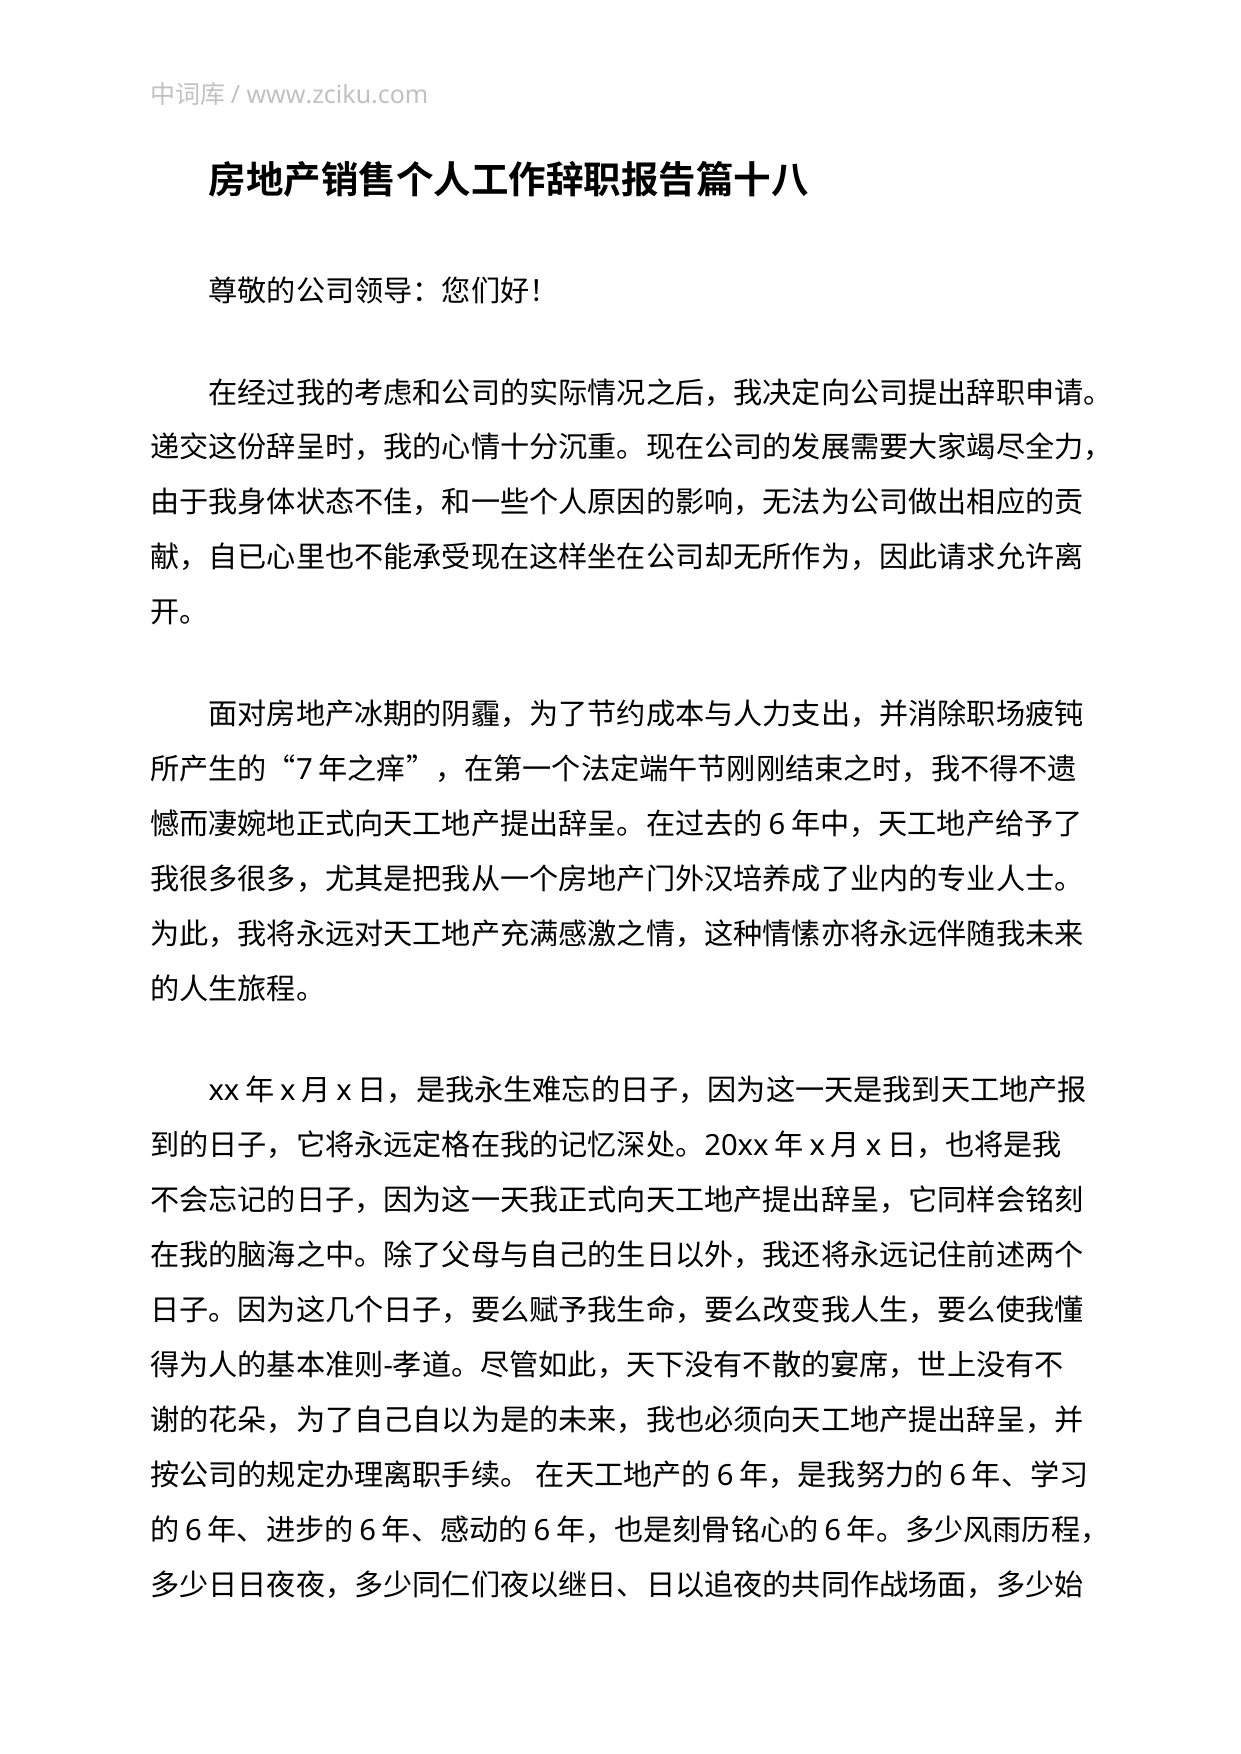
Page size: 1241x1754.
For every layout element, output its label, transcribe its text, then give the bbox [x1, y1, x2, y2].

text 尊敬的公司领导：您们好！ [150, 267, 1090, 310]
text 面对房地产冰期的阴霾，为了节约成本与人力支出，并消除职场疲钝所产生的“7年之痒”，在第一个法定端午节刚刚结束之时，我不得不遗憾而凄婉地正式向天工地产提出辞呈。在过去的6年中，天工地产给予了我很多很多，尤其是把我从一个房地产门外汉培养成了业内的专业人士。为此，我将永远对天工地产充满感激之情，这种情愫亦将永远伴随我未来的人生旅程。 [150, 691, 1090, 1007]
text 在经过我的考虑和公司的实际情况之后，我决定向公司提出辞职申请。递交这份辞呈时，我的心情十分沉重。现在公司的发展需要大家竭尽全力，由于我身体状态不佳，和一些个人原因的影响，无法为公司做出相应的贡献，自已心里也不能承受现在这样坐在公司却无所作为，因此请求允许离开。 [150, 369, 1090, 631]
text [150, 1067, 1090, 1604]
text 房地产销售个人工作辞职报告篇十八 [150, 150, 1090, 204]
